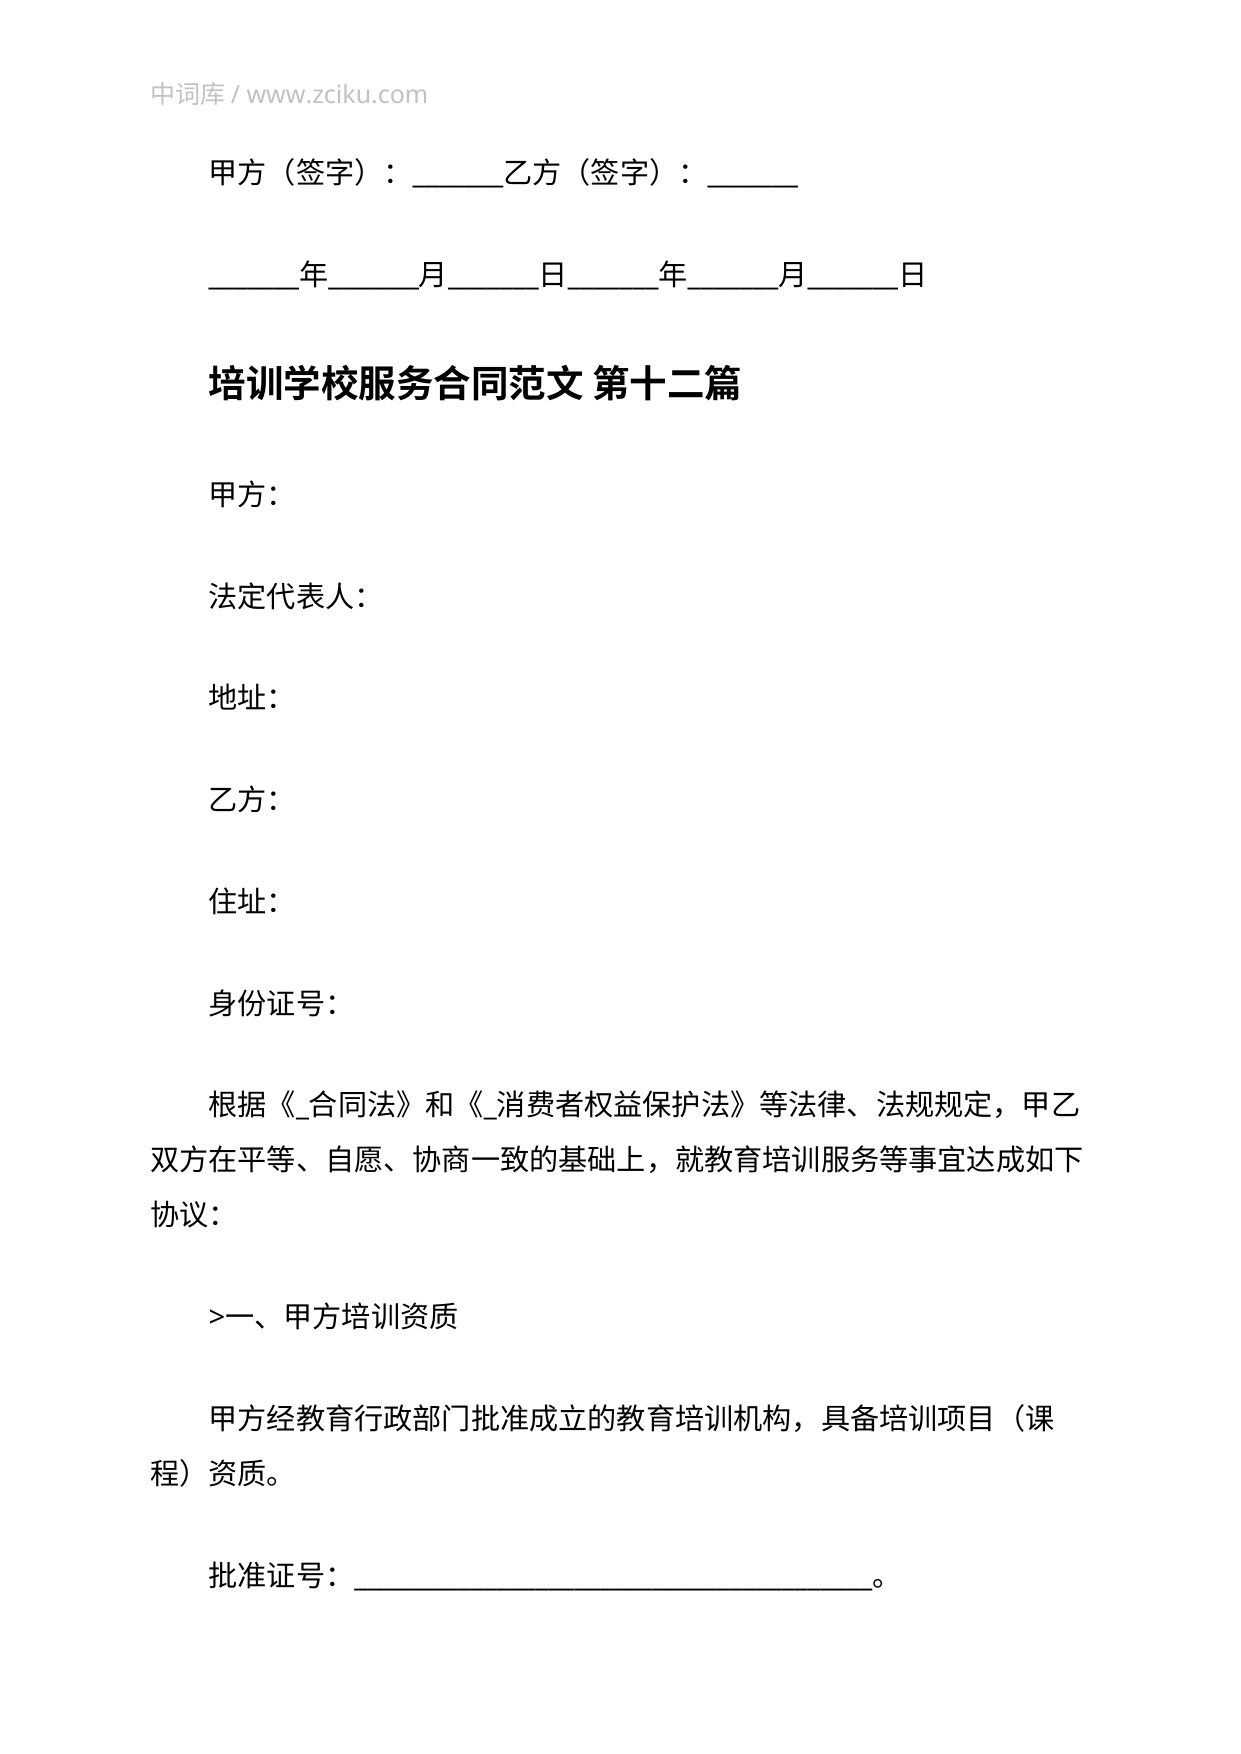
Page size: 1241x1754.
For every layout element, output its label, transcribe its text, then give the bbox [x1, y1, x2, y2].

text 乙方： [150, 777, 1090, 819]
text 地址： [150, 675, 1090, 717]
text _______年_______月_______日_______年_______月_______日 [150, 252, 1090, 294]
text 法定代表人： [150, 573, 1090, 615]
text 批准证号：________________________________________。 [150, 1552, 1090, 1595]
text >一、甲方培训资质 [150, 1294, 1090, 1336]
text 住址： [150, 878, 1090, 921]
text 根据《_合同法》和《_消费者权益保护法》等法律、法规规定，甲乙双方在平等、自愿、协商一致的基础上，就教育培训服务等事宜达成如下协议： [150, 1082, 1090, 1234]
text 甲方： [150, 471, 1090, 514]
text 培训学校服务合同范文 第十二篇 [150, 354, 1090, 408]
text 甲方经教育行政部门批准成立的教育培训机构，具备培训项目（课程）资质。 [150, 1396, 1090, 1493]
text 身份证号： [150, 980, 1090, 1022]
text 甲方（签字）：_______乙方（签字）：_______ [150, 150, 1090, 192]
